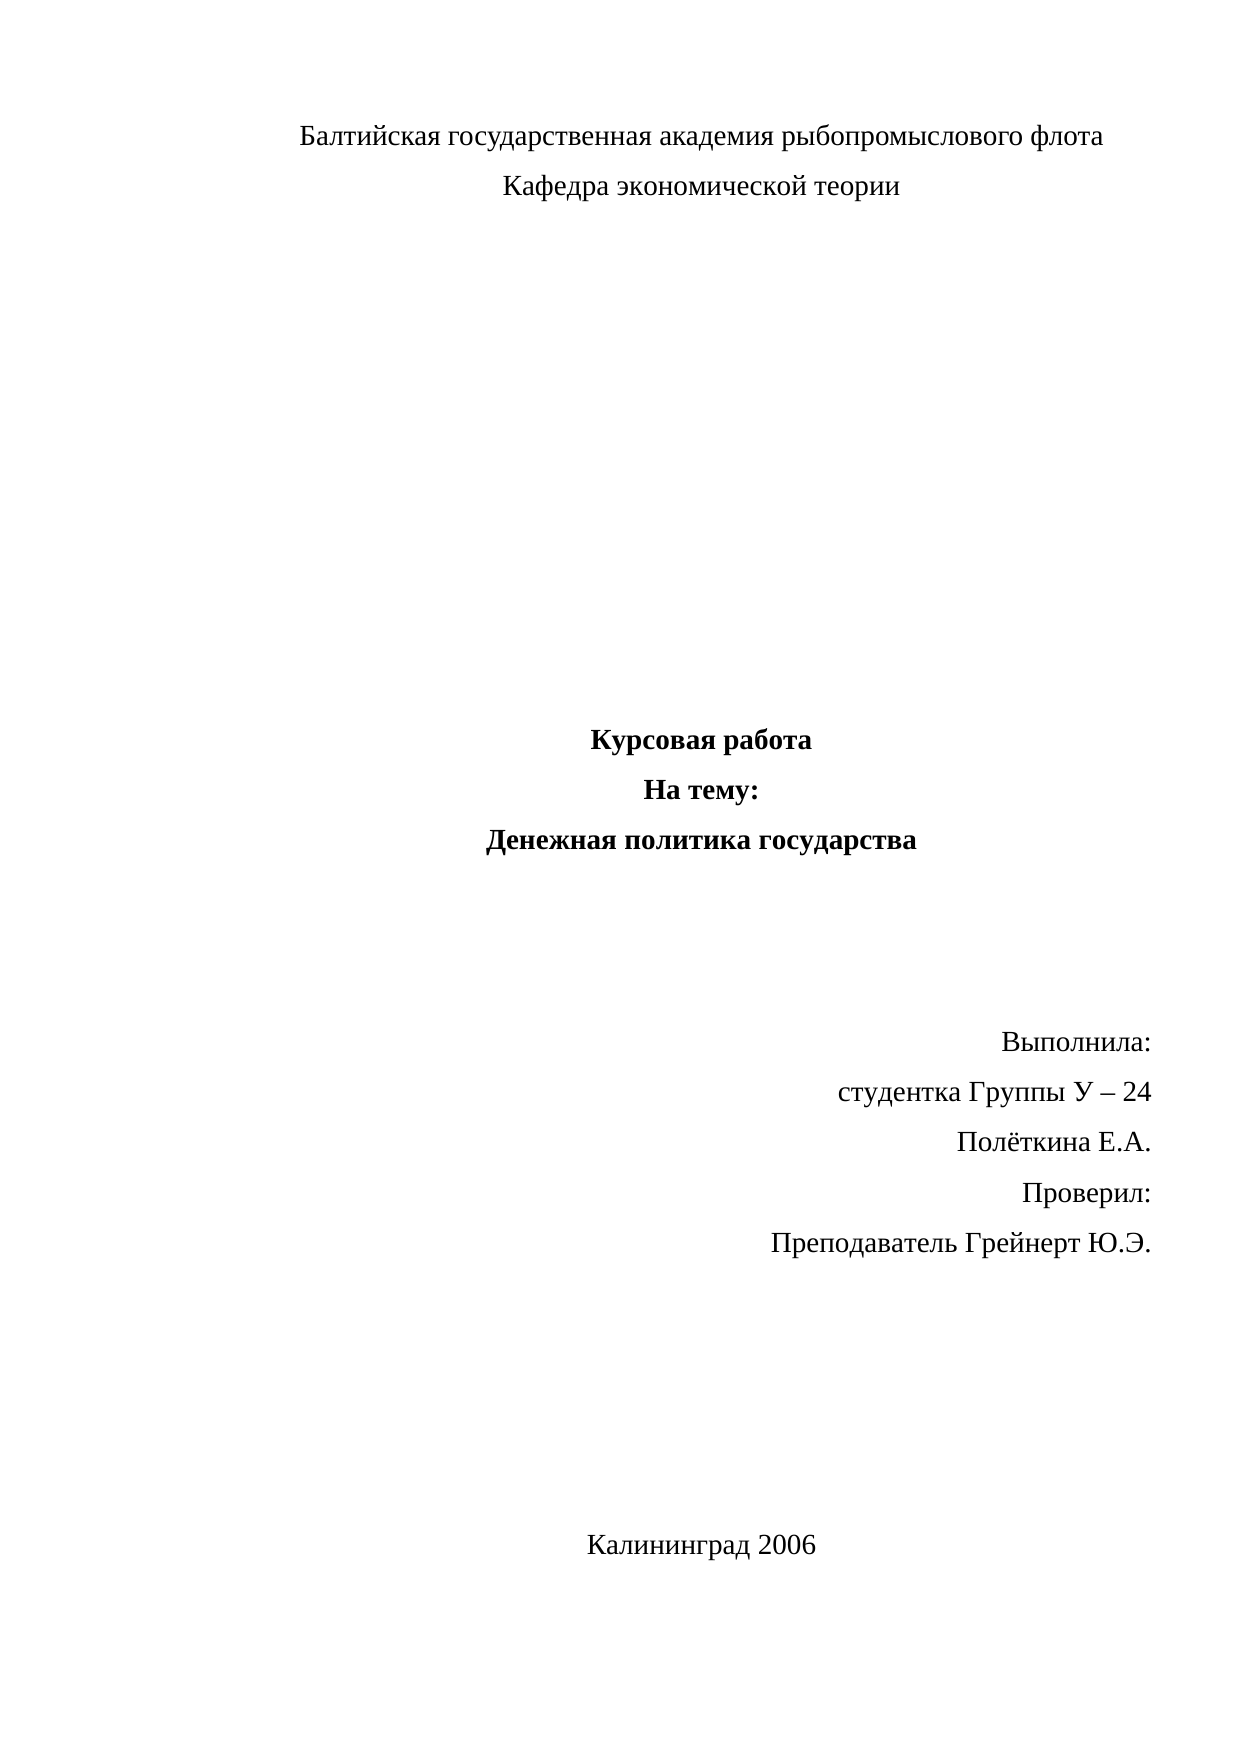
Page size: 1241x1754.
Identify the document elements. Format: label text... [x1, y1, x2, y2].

text Калининград 2006 [177, 1527, 1152, 1560]
text Преподаватель Грейнерт Ю.Э. [177, 1225, 1152, 1258]
subtitle студентка Группы У – 24 [177, 1074, 1152, 1108]
subtitle Балтийская государственная академия рыбопромыслового флота [177, 118, 1152, 152]
text Денежная политика государства [177, 822, 1152, 856]
subtitle Кафедра экономической теории [177, 168, 1152, 202]
text Проверил: [177, 1175, 1152, 1208]
subtitle Курсовая работа [177, 722, 1152, 755]
subtitle На тему: [177, 772, 1152, 806]
subtitle Выполнила: [177, 1024, 1152, 1057]
text Полёткина Е.А. [177, 1124, 1152, 1158]
